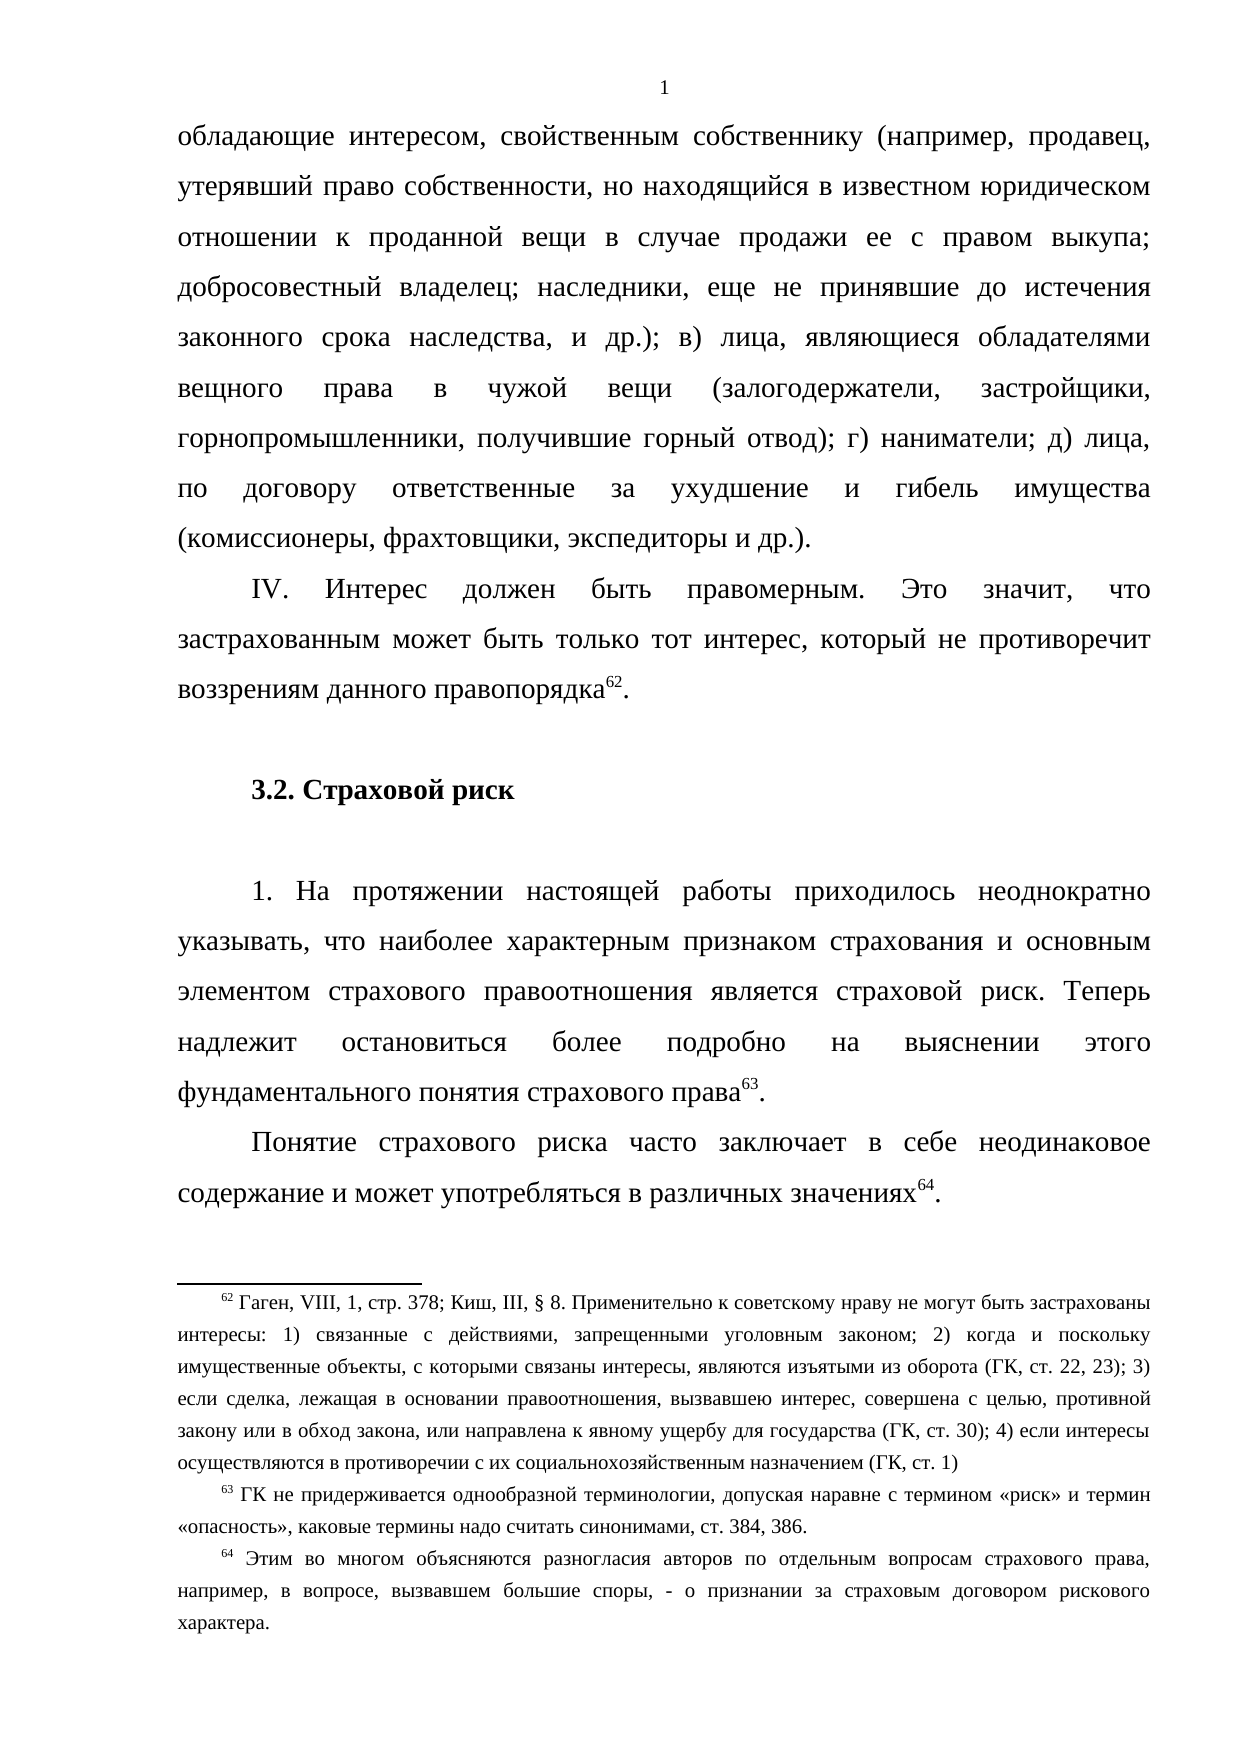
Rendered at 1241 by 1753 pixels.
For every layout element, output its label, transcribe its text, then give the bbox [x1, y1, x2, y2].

text 1. На протяжении настоящей работы приходилось неоднократно указывать, что наиболее характерным признаком страхования и основным элементом страхового правоотношения является страховой риск. Теперь надлежит остановиться более подробно на выяснении этого фундаментального понятия страхового права. [177, 873, 1152, 1108]
text IV. Интерес должен быть правомерным. Это значит, что застрахованным может быть только тот интерес, который не противоречит воззрениям данного правопорядка. [177, 571, 1152, 705]
subtitle 3.2. Страховой риск [177, 772, 1152, 806]
text Понятие страхового риска часто заключает в себе неодинаковое содержание и может употребляться в различных значениях. [177, 1124, 1152, 1208]
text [177, 118, 1152, 554]
